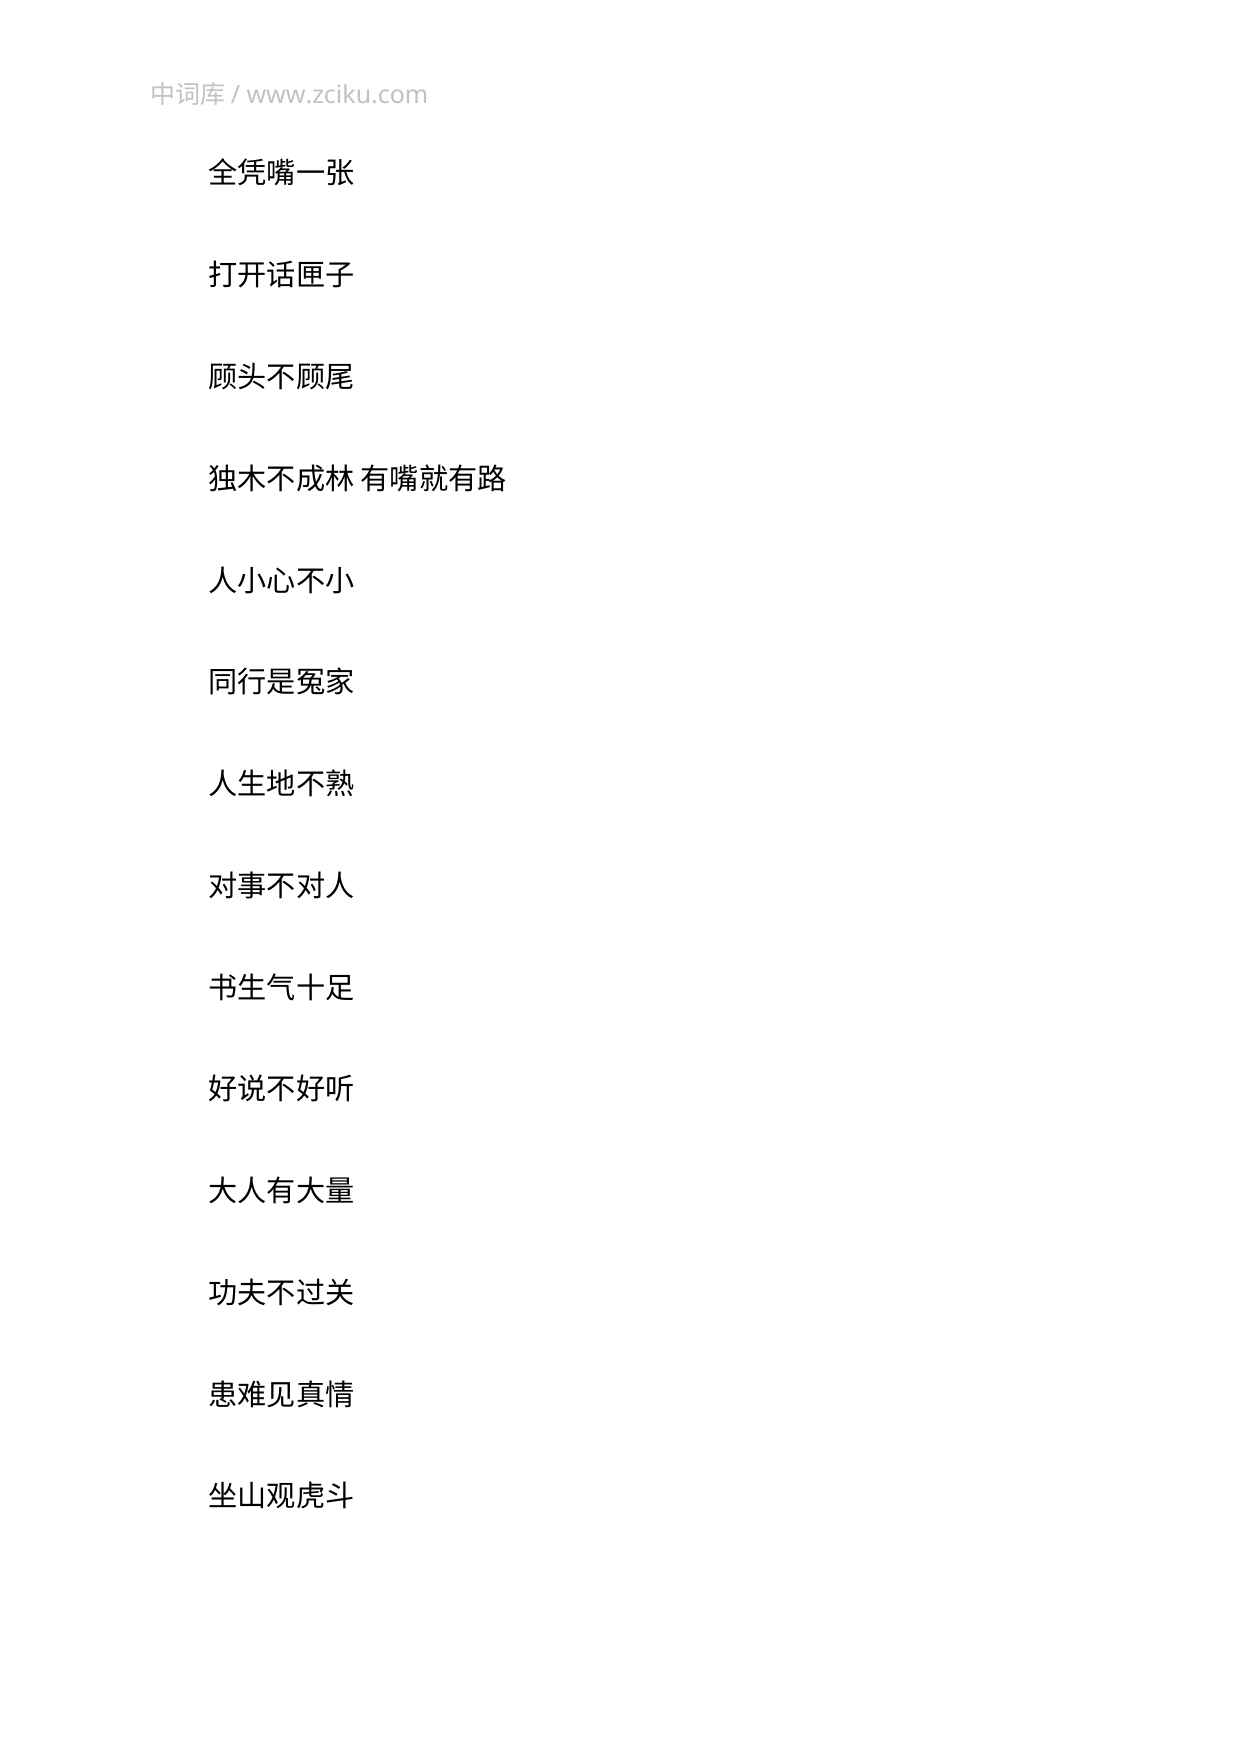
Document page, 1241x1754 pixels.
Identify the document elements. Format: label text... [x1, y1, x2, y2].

text 全凭嘴一张 [150, 150, 1090, 192]
text 同行是冤家 [150, 659, 1090, 701]
text 打开话匣子 [150, 252, 1090, 294]
text 患难见真情 [150, 1371, 1090, 1413]
text 对事不对人 [150, 862, 1090, 905]
text 坐山观虎斗 [150, 1473, 1090, 1515]
text 顾头不顾尾 [150, 353, 1090, 396]
text 大人有大量 [150, 1168, 1090, 1210]
text 书生气十足 [150, 964, 1090, 1006]
text 人小心不小 [150, 557, 1090, 599]
text 功夫不过关 [150, 1269, 1090, 1312]
text 独木不成林 有嘴就有路 [150, 455, 1090, 498]
text 人生地不熟 [150, 761, 1090, 803]
text 好说不好听 [150, 1066, 1090, 1108]
